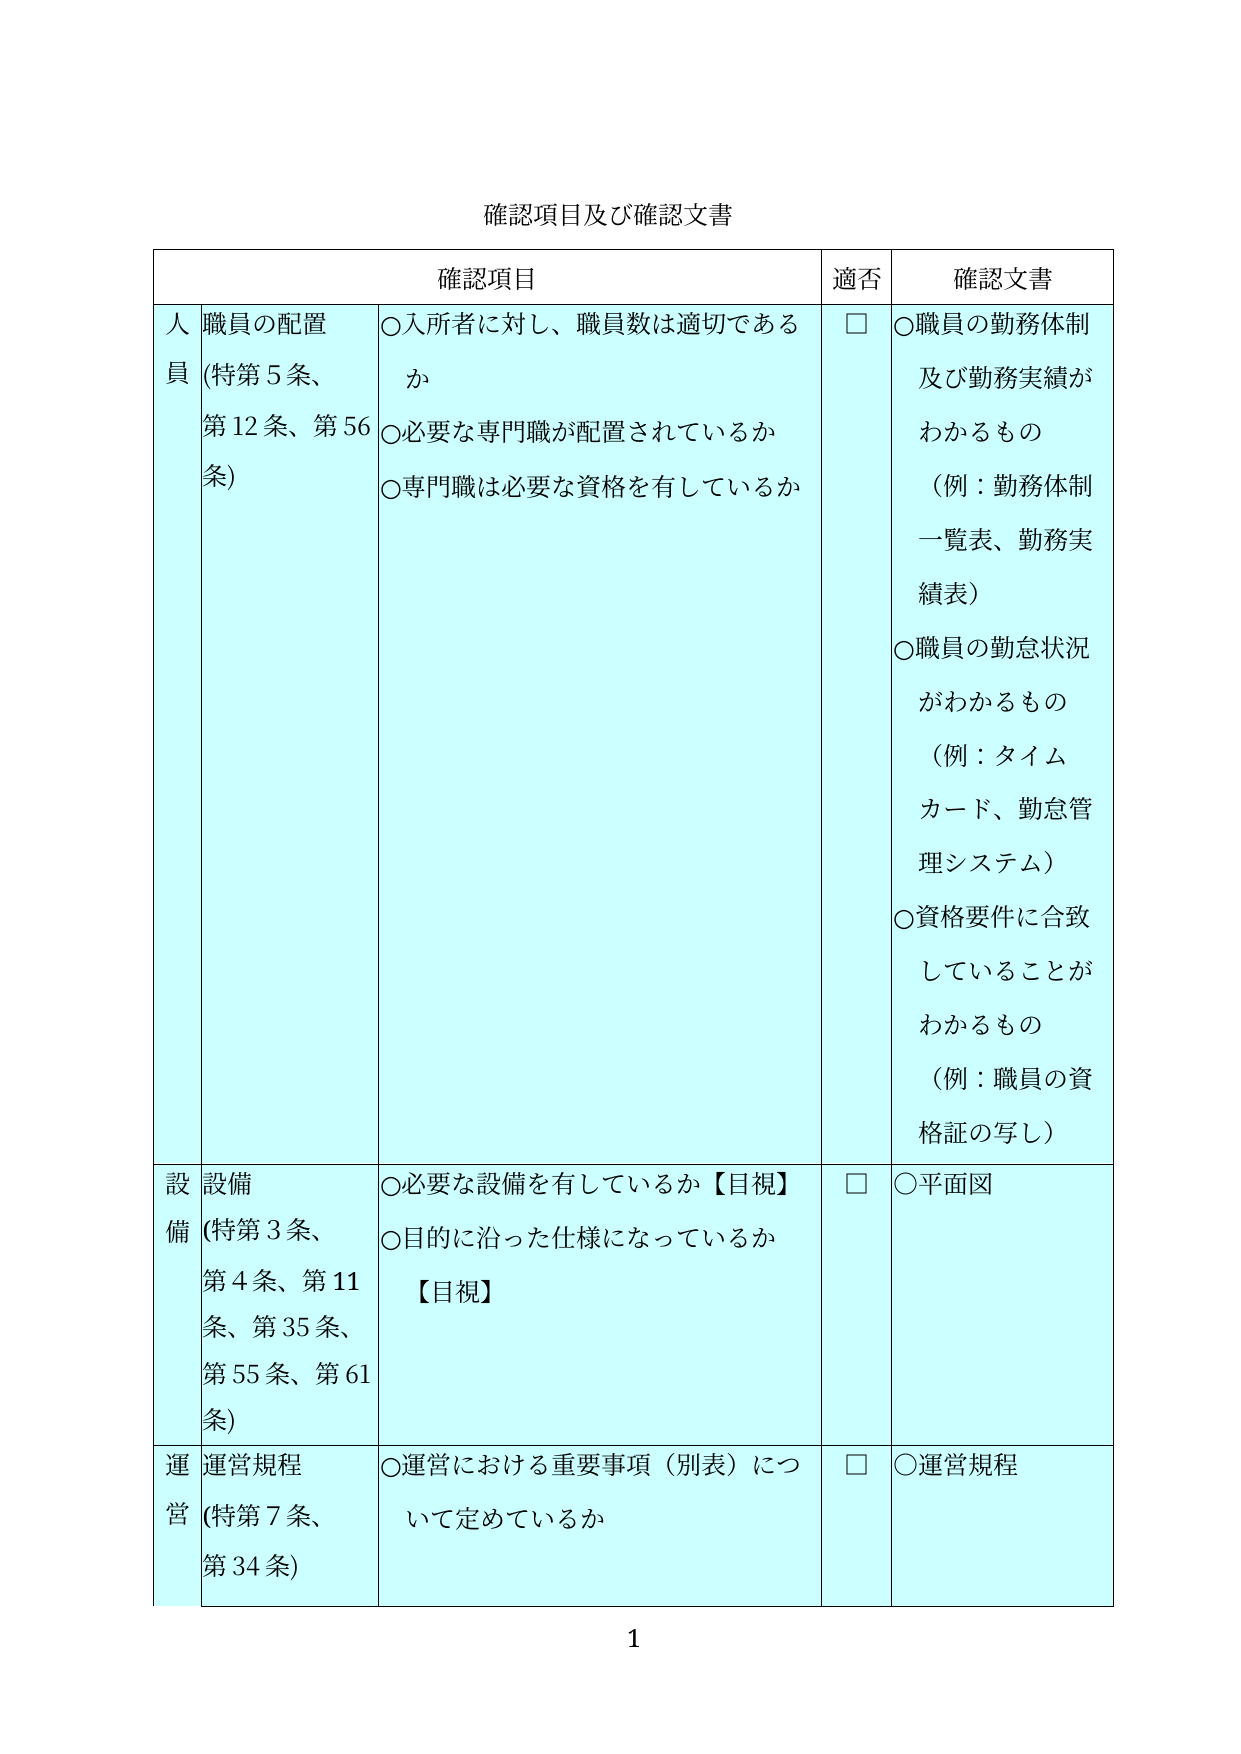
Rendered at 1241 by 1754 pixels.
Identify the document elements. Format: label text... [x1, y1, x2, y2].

table_cell ○必要な設備を有しているか【目視】 ○目的に沿った仕様になっているか 【目視】 [379, 1165, 821, 1445]
table_cell □ [822, 1165, 891, 1445]
table_header 確認文書 [892, 250, 1113, 304]
table_cell ○運営規程 [892, 1446, 1113, 1606]
table_cell ○平面図 [892, 1165, 1113, 1445]
table_cell ○入所者に対し、職員数は適切である か ○必要な専門職が配置されているか ○専門職は必要な資格を有しているか [379, 305, 821, 1163]
table_cell 職員の配置 (特第５条、 第12条、第56 条) [202, 305, 378, 1163]
table_cell □ [822, 305, 891, 1163]
table_cell 設備 (特第３条、 第４条、第11 条、第35条、 第55条、第61 条) [202, 1165, 378, 1445]
table_header 適否 [822, 250, 891, 304]
table_header 確認項目 [154, 250, 821, 304]
table_cell 設 備 [154, 1165, 201, 1445]
table_cell 運営規程 (特第７条、 第34条) [202, 1446, 378, 1606]
table_cell 運 営 [154, 1446, 201, 1606]
table_cell ○運営における重要事項（別表）につ いて定めているか [379, 1446, 821, 1606]
text 確認項目及び確認文書 [484, 195, 1081, 231]
table_cell □ [822, 1446, 891, 1606]
table_cell 人 員 [154, 305, 201, 1163]
table_cell ○職員の勤務体制及び勤務実績がわかるもの（例：勤務体制一覧表、勤務実績表） ○職員の勤怠状況がわかるもの（例：タイムカード、勤怠管理システム） ○資格要件に合致していることがわかるもの（例：職員の資格証の写し） [892, 305, 1113, 1163]
